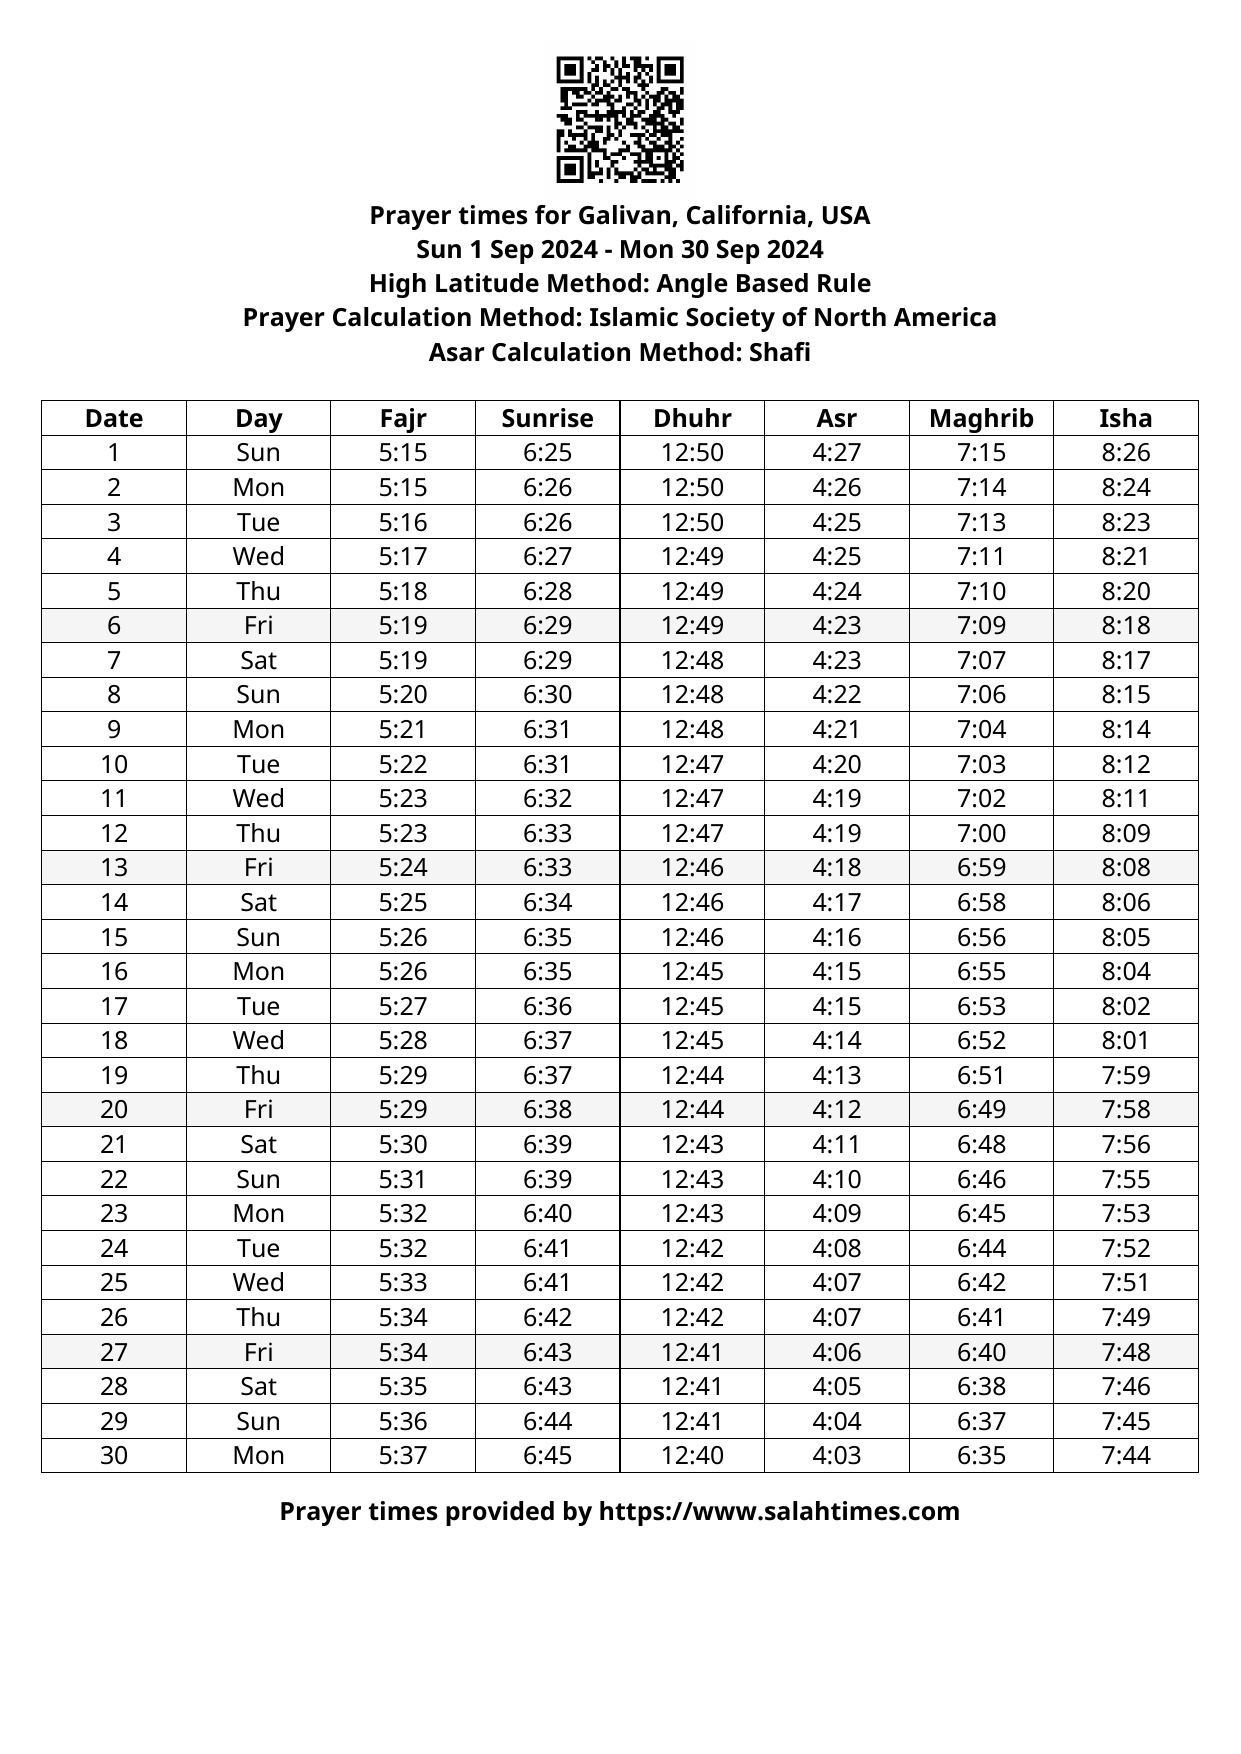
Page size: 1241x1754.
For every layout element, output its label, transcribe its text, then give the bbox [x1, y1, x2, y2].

table_cell 12:45 [621, 1024, 764, 1057]
table_cell 2 [42, 470, 186, 504]
table_cell 8:05 [1054, 920, 1198, 953]
table_cell 6:37 [476, 1058, 619, 1092]
table_cell Sun [187, 1162, 330, 1195]
table_cell 8:04 [1054, 954, 1198, 988]
table_cell 8:18 [1054, 609, 1198, 642]
table_cell 12:50 [621, 436, 764, 469]
table_cell 12:43 [621, 1162, 764, 1195]
table_cell 4:07 [765, 1300, 909, 1334]
table_cell 4:11 [765, 1127, 909, 1161]
table_cell 12:47 [621, 816, 764, 849]
table_cell 6:45 [476, 1439, 619, 1472]
table_cell 4:10 [765, 1162, 909, 1195]
table_cell 6:44 [476, 1404, 619, 1437]
table_cell 6:35 [476, 920, 619, 953]
text Prayer Calculation Method: Islamic Society of North America [42, 300, 1198, 334]
table_header Dhuhr [621, 401, 764, 434]
table_cell 4:07 [765, 1266, 909, 1299]
table_cell 6:55 [910, 954, 1053, 988]
table_cell 6:49 [910, 1093, 1053, 1126]
table_cell 7:58 [1054, 1093, 1198, 1126]
table_cell Tue [187, 989, 330, 1022]
table_cell 12:45 [621, 989, 764, 1022]
table_header Date [42, 401, 186, 434]
table_cell Sun [187, 436, 330, 469]
table_cell 8:12 [1054, 747, 1198, 780]
table_cell 8:17 [1054, 643, 1198, 677]
table_cell 12:41 [621, 1335, 764, 1368]
table_cell 6:37 [476, 1024, 619, 1057]
table_cell 6:30 [476, 678, 619, 711]
table_cell 7:46 [1054, 1369, 1198, 1403]
table_cell 4 [42, 539, 186, 573]
table_cell 12:44 [621, 1093, 764, 1126]
table_cell 7:14 [910, 470, 1053, 504]
table_cell 6:26 [476, 470, 619, 504]
table_cell 8:06 [1054, 885, 1198, 919]
table_cell 6:28 [476, 574, 619, 607]
table_cell 5:16 [331, 505, 475, 538]
table_cell 4:21 [765, 712, 909, 746]
table_cell 5:36 [331, 1404, 475, 1437]
table_cell Tue [187, 747, 330, 780]
table_cell Tue [187, 1231, 330, 1264]
table_cell 12:49 [621, 574, 764, 607]
table_cell 6:31 [476, 712, 619, 746]
table_cell 18 [42, 1024, 186, 1057]
table_cell 25 [42, 1266, 186, 1299]
table_cell Sat [187, 1127, 330, 1161]
table_cell 4:18 [765, 851, 909, 884]
table_cell 6:44 [910, 1231, 1053, 1264]
table_cell 6 [42, 609, 186, 642]
text Prayer times for Galivan, California, USA [42, 198, 1198, 232]
table_cell Wed [187, 1024, 330, 1057]
table_cell 6:36 [476, 989, 619, 1022]
table_cell 6:41 [476, 1231, 619, 1264]
table_header Asr [765, 401, 909, 434]
table_cell 7:09 [910, 609, 1053, 642]
table_cell 7:55 [1054, 1162, 1198, 1195]
table_cell 12:48 [621, 643, 764, 677]
table_cell 4:16 [765, 920, 909, 953]
table_cell 6:38 [476, 1093, 619, 1126]
table_cell 4:22 [765, 678, 909, 711]
table_cell 4:15 [765, 989, 909, 1022]
table_cell 8:15 [1054, 678, 1198, 711]
table_cell Tue [187, 505, 330, 538]
table_cell 4:14 [765, 1024, 909, 1057]
table_cell 29 [42, 1404, 186, 1437]
table_cell 6:45 [910, 1196, 1053, 1230]
table_cell 6:34 [476, 885, 619, 919]
table_cell 5:22 [331, 747, 475, 780]
table_header Isha [1054, 401, 1198, 434]
table_cell 4:19 [765, 816, 909, 849]
table_cell 5:34 [331, 1335, 475, 1368]
table_cell 6:59 [910, 851, 1053, 884]
table_cell 3 [42, 505, 186, 538]
table_cell 6:42 [476, 1300, 619, 1334]
table_cell 5:37 [331, 1439, 475, 1472]
table_cell 6:38 [910, 1369, 1053, 1403]
table_cell 4:23 [765, 643, 909, 677]
table_cell 8:23 [1054, 505, 1198, 538]
table_cell 12:46 [621, 851, 764, 884]
table_cell 5:21 [331, 712, 475, 746]
table_cell 4:05 [765, 1369, 909, 1403]
table_cell 12:42 [621, 1231, 764, 1264]
table_cell 6:41 [910, 1300, 1053, 1334]
table_cell 5:27 [331, 989, 475, 1022]
table_cell 30 [42, 1439, 186, 1472]
table_cell 27 [42, 1335, 186, 1368]
table_cell 8:26 [1054, 436, 1198, 469]
table_cell Wed [187, 781, 330, 815]
table_cell 6:29 [476, 643, 619, 677]
table_header Fajr [331, 401, 475, 434]
table_cell 12:46 [621, 920, 764, 953]
table_cell 23 [42, 1196, 186, 1230]
table_cell 4:17 [765, 885, 909, 919]
table_cell 4:23 [765, 609, 909, 642]
table_cell 6:32 [476, 781, 619, 815]
table_cell Sun [187, 1404, 330, 1437]
table_cell 4:25 [765, 539, 909, 573]
table_cell 5:33 [331, 1266, 475, 1299]
table_cell Mon [187, 954, 330, 988]
table_cell 7:04 [910, 712, 1053, 746]
table_cell Wed [187, 539, 330, 573]
table_cell 4:06 [765, 1335, 909, 1368]
table_cell Fri [187, 851, 330, 884]
table_cell 6:42 [910, 1266, 1053, 1299]
table_cell 12:42 [621, 1266, 764, 1299]
table_cell 7 [42, 643, 186, 677]
table_cell 4:27 [765, 436, 909, 469]
table_cell 6:53 [910, 989, 1053, 1022]
table_cell 4:13 [765, 1058, 909, 1092]
table_cell 15 [42, 920, 186, 953]
table_cell 5:32 [331, 1231, 475, 1264]
table_cell 6:35 [476, 954, 619, 988]
table_cell 5:18 [331, 574, 475, 607]
table_cell 6:39 [476, 1127, 619, 1161]
table_cell 6:46 [910, 1162, 1053, 1195]
table_cell 12:45 [621, 954, 764, 988]
picture [542, 41, 699, 198]
table_cell 26 [42, 1300, 186, 1334]
table_cell 12:42 [621, 1300, 764, 1334]
table_cell 12:49 [621, 609, 764, 642]
text Asar Calculation Method: Shafi [42, 334, 1198, 368]
table_cell 1 [42, 436, 186, 469]
table_cell 6:37 [910, 1404, 1053, 1437]
table_cell 6:33 [476, 851, 619, 884]
table_cell Thu [187, 574, 330, 607]
table_cell 6:48 [910, 1127, 1053, 1161]
table_cell 6:58 [910, 885, 1053, 919]
table_cell 8 [42, 678, 186, 711]
table_cell 12:43 [621, 1127, 764, 1161]
table_cell 4:19 [765, 781, 909, 815]
table_cell 4:24 [765, 574, 909, 607]
table_cell 6:39 [476, 1162, 619, 1195]
table_cell 11 [42, 781, 186, 815]
table_cell Fri [187, 609, 330, 642]
table_cell 5:15 [331, 470, 475, 504]
table_cell 5:20 [331, 678, 475, 711]
table_cell Thu [187, 1300, 330, 1334]
table_cell 7:45 [1054, 1404, 1198, 1437]
table_cell 14 [42, 885, 186, 919]
table_cell 12:40 [621, 1439, 764, 1472]
table_cell 17 [42, 989, 186, 1022]
table_cell 7:48 [1054, 1335, 1198, 1368]
table_cell 8:20 [1054, 574, 1198, 607]
table_cell 28 [42, 1369, 186, 1403]
table_cell 4:03 [765, 1439, 909, 1472]
text High Latitude Method: Angle Based Rule [42, 266, 1198, 300]
table_cell 4:09 [765, 1196, 909, 1230]
table_cell 8:08 [1054, 851, 1198, 884]
table_cell 12:50 [621, 470, 764, 504]
table_cell 7:11 [910, 539, 1053, 573]
table_cell 7:06 [910, 678, 1053, 711]
table_cell 5:29 [331, 1058, 475, 1092]
table_cell Sat [187, 643, 330, 677]
table_cell 12:48 [621, 678, 764, 711]
table_cell 12:46 [621, 885, 764, 919]
table_cell 21 [42, 1127, 186, 1161]
table_cell 6:31 [476, 747, 619, 780]
table_cell 12:44 [621, 1058, 764, 1092]
table_cell 8:11 [1054, 781, 1198, 815]
table_cell 20 [42, 1093, 186, 1126]
table_cell 6:43 [476, 1369, 619, 1403]
table_cell 6:40 [476, 1196, 619, 1230]
table_cell Mon [187, 1196, 330, 1230]
table_cell 5:19 [331, 643, 475, 677]
table_cell 7:00 [910, 816, 1053, 849]
table_cell 8:14 [1054, 712, 1198, 746]
table_cell 6:40 [910, 1335, 1053, 1368]
table_cell 22 [42, 1162, 186, 1195]
table_cell 4:12 [765, 1093, 909, 1126]
table_cell Wed [187, 1266, 330, 1299]
table_cell 6:33 [476, 816, 619, 849]
table_cell 12:41 [621, 1369, 764, 1403]
table_cell 7:02 [910, 781, 1053, 815]
table_cell Mon [187, 1439, 330, 1472]
table_cell 6:51 [910, 1058, 1053, 1092]
table_cell 5 [42, 574, 186, 607]
table_cell 10 [42, 747, 186, 780]
table_cell 19 [42, 1058, 186, 1092]
table_cell 6:26 [476, 505, 619, 538]
table_cell 5:34 [331, 1300, 475, 1334]
table_cell Sun [187, 920, 330, 953]
table_cell 12:43 [621, 1196, 764, 1230]
table_cell 6:41 [476, 1266, 619, 1299]
table_cell 8:01 [1054, 1024, 1198, 1057]
table_cell 7:44 [1054, 1439, 1198, 1472]
table_cell Sun [187, 678, 330, 711]
table_cell 5:32 [331, 1196, 475, 1230]
text Sun 1 Sep 2024 - Mon 30 Sep 2024 [42, 232, 1198, 266]
table_cell 13 [42, 851, 186, 884]
table_cell Fri [187, 1335, 330, 1368]
table_cell 12:47 [621, 781, 764, 815]
table_cell 6:25 [476, 436, 619, 469]
table_cell 8:21 [1054, 539, 1198, 573]
table_cell 8:24 [1054, 470, 1198, 504]
table_cell 7:10 [910, 574, 1053, 607]
table_cell 7:53 [1054, 1196, 1198, 1230]
table_cell 12:50 [621, 505, 764, 538]
table_cell 12:49 [621, 539, 764, 573]
table_cell 4:25 [765, 505, 909, 538]
table_cell 12 [42, 816, 186, 849]
table_cell 9 [42, 712, 186, 746]
table_cell Sat [187, 1369, 330, 1403]
table_cell 4:15 [765, 954, 909, 988]
table_cell 12:48 [621, 712, 764, 746]
table_cell 5:19 [331, 609, 475, 642]
table_cell 7:59 [1054, 1058, 1198, 1092]
table_header Maghrib [910, 401, 1053, 434]
table_cell 7:52 [1054, 1231, 1198, 1264]
table_cell 6:56 [910, 920, 1053, 953]
table_cell 5:26 [331, 920, 475, 953]
table_cell 4:08 [765, 1231, 909, 1264]
table_cell 7:03 [910, 747, 1053, 780]
table_cell 7:56 [1054, 1127, 1198, 1161]
table_cell Thu [187, 816, 330, 849]
table_cell Thu [187, 1058, 330, 1092]
table_cell 5:24 [331, 851, 475, 884]
table_cell 6:29 [476, 609, 619, 642]
table_cell 7:13 [910, 505, 1053, 538]
table_cell 7:49 [1054, 1300, 1198, 1334]
table_cell 8:02 [1054, 989, 1198, 1022]
text Prayer times provided by https://www.salahtimes.com [42, 1494, 1198, 1528]
table_header Sunrise [476, 401, 619, 434]
table_cell Mon [187, 470, 330, 504]
table_cell 8:09 [1054, 816, 1198, 849]
table_cell 5:35 [331, 1369, 475, 1403]
table_cell 5:28 [331, 1024, 475, 1057]
table_cell 6:27 [476, 539, 619, 573]
table_cell 4:20 [765, 747, 909, 780]
table_cell 5:31 [331, 1162, 475, 1195]
table_cell 5:29 [331, 1093, 475, 1126]
table_cell 5:23 [331, 816, 475, 849]
table_cell 5:25 [331, 885, 475, 919]
table_cell 16 [42, 954, 186, 988]
table_cell 24 [42, 1231, 186, 1264]
table_cell 7:15 [910, 436, 1053, 469]
table_cell 5:26 [331, 954, 475, 988]
table_cell 12:41 [621, 1404, 764, 1437]
table_cell 6:35 [910, 1439, 1053, 1472]
table_cell Sat [187, 885, 330, 919]
table_cell 6:43 [476, 1335, 619, 1368]
table_header Day [187, 401, 330, 434]
table_cell 4:26 [765, 470, 909, 504]
table_cell 5:23 [331, 781, 475, 815]
table_cell 4:04 [765, 1404, 909, 1437]
table_cell 12:47 [621, 747, 764, 780]
table_cell 5:17 [331, 539, 475, 573]
table_cell 5:15 [331, 436, 475, 469]
table_cell Mon [187, 712, 330, 746]
table_cell 7:51 [1054, 1266, 1198, 1299]
table_cell 5:30 [331, 1127, 475, 1161]
table_cell 7:07 [910, 643, 1053, 677]
table_cell Fri [187, 1093, 330, 1126]
table_cell 6:52 [910, 1024, 1053, 1057]
